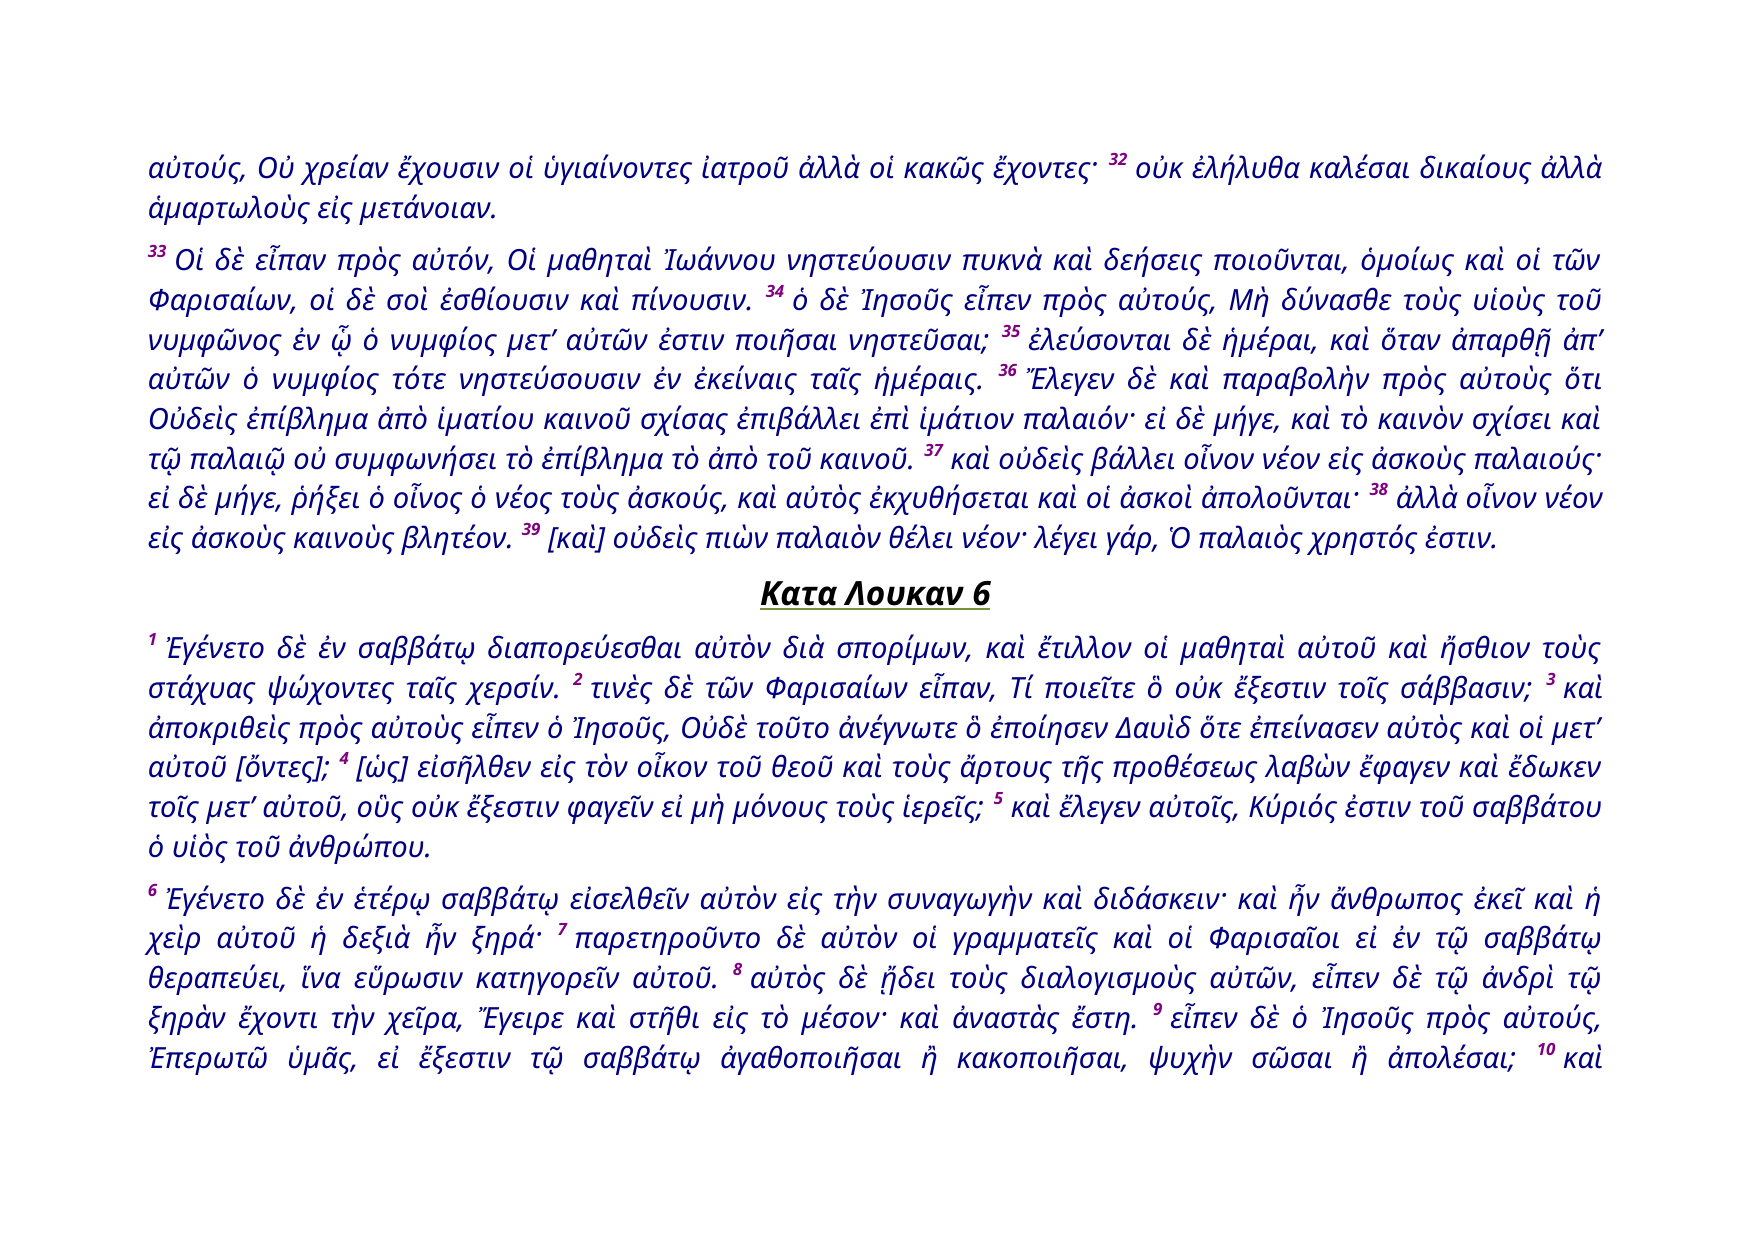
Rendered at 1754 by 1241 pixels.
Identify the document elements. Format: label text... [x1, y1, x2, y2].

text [148, 148, 1606, 227]
text 33 Οἱ δὲ εἶπαν πρὸς αὐτόν, Οἱ μαθηταὶ Ἰωάννου νηστεύουσιν πυκνὰ καὶ δεήσεις ποιοῦνται, ὁμοίως καὶ οἱ τῶν Φαρισαίων, οἱ δὲ σοὶ ἐσθίουσιν καὶ πίνουσιν. 34 ὁ δὲ Ἰησοῦς εἶπεν πρὸς αὐτούς, Μὴ δύνασθε τοὺς υἱοὺς τοῦ νυμφῶνος ἐν ᾧ ὁ νυμφίος μετ’ αὐτῶν ἐστιν ποιῆσαι νηστεῦσαι; 35 ἐλεύσονται δὲ ἡμέραι, καὶ ὅταν ἀπαρθῇ ἀπ’ αὐτῶν ὁ νυμφίος τότε νηστεύσουσιν ἐν ἐκείναις ταῖς ἡμέραις. 36 Ἔλεγεν δὲ καὶ παραβολὴν πρὸς αὐτοὺς ὅτι Οὐδεὶς ἐπίβλημα ἀπὸ ἱματίου καινοῦ σχίσας ἐπιβάλλει ἐπὶ ἱμάτιον παλαιόν· εἰ δὲ μήγε, καὶ τὸ καινὸν σχίσει καὶ τῷ παλαιῷ οὐ συμφωνήσει τὸ ἐπίβλημα τὸ ἀπὸ τοῦ καινοῦ. 37 καὶ οὐδεὶς βάλλει οἶνον νέον εἰς ἀσκοὺς παλαιούς· εἰ δὲ μήγε, ῥήξει ὁ οἶνος ὁ νέος τοὺς ἀσκούς, καὶ αὐτὸς ἐκχυθήσεται καὶ οἱ ἀσκοὶ ἀπολοῦνται· 38 ἀλλὰ οἶνον νέον εἰς ἀσκοὺς καινοὺς βλητέον. 39 [καὶ] οὐδεὶς πιὼν παλαιὸν θέλει νέον· λέγει γάρ, Ὁ παλαιὸς χρηστός ἐστιν. [148, 239, 1606, 557]
text 1 Ἐγένετο δὲ ἐν σαββάτῳ διαπορεύεσθαι αὐτὸν διὰ σπορίμων, καὶ ἔτιλλον οἱ μαθηταὶ αὐτοῦ καὶ ἤσθιον τοὺς στάχυας ψώχοντες ταῖς χερσίν. 2 τινὲς δὲ τῶν Φαρισαίων εἶπαν, Τί ποιεῖτε ὃ οὐκ ἔξεστιν τοῖς σάββασιν; 3 καὶ ἀποκριθεὶς πρὸς αὐτοὺς εἶπεν ὁ Ἰησοῦς, Οὐδὲ τοῦτο ἀνέγνωτε ὃ ἐποίησεν Δαυὶδ ὅτε ἐπείνασεν αὐτὸς καὶ οἱ μετ’ αὐτοῦ [ὄντες]; 4 [ὡς] εἰσῆλθεν εἰς τὸν οἶκον τοῦ θεοῦ καὶ τοὺς ἄρτους τῆς προθέσεως λαβὼν ἔφαγεν καὶ ἔδωκεν τοῖς μετ’ αὐτοῦ, οὓς οὐκ ἔξεστιν φαγεῖν εἰ μὴ μόνους τοὺς ἱερεῖς; 5 καὶ ἔλεγεν αὐτοῖς, Κύριός ἐστιν τοῦ σαββάτου ὁ υἱὸς τοῦ ἀνθρώπου. [148, 627, 1606, 866]
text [148, 878, 1606, 1077]
text Κατα Λουκαν 6 [148, 569, 1606, 615]
